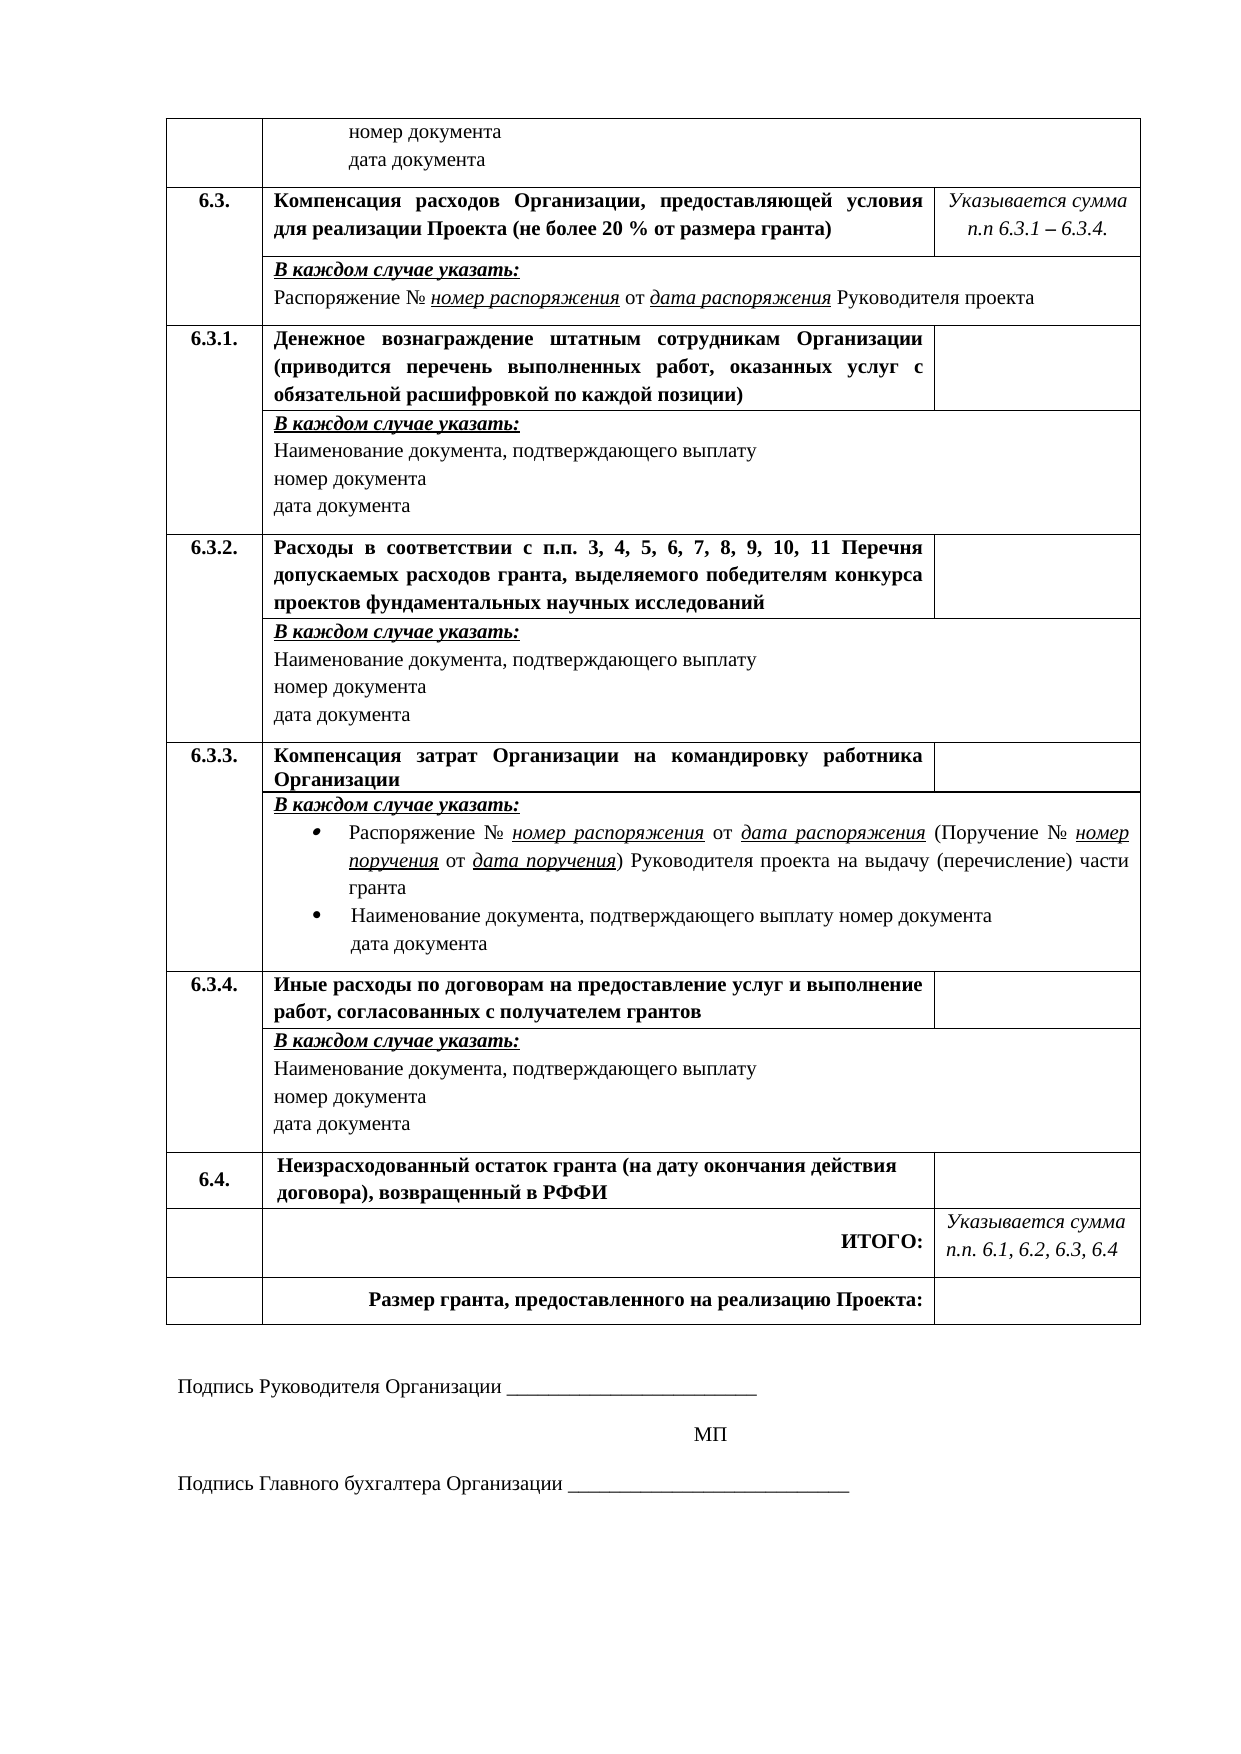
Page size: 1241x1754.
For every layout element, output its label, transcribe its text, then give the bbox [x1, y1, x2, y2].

table_cell [935, 1153, 1140, 1208]
table_cell В каждом случае указать: Распоряжение № номер распоряжения от дата распоряжения (Поручение № номер поручения от дата поручения) Руководителя проекта на выдачу (перечисление) части гранта Наименование документа, подтверждающего выплату номер документа дата документа [263, 793, 1140, 971]
text Подпись Руководителя Организации ________________________ [177, 1374, 1152, 1398]
table_cell Неизрасходованный остаток гранта (на дату окончания действия договора), возвращенный в РФФИ [263, 1153, 934, 1208]
table_cell ИТОГО: [263, 1209, 934, 1277]
table_cell В каждом случае указать: Наименование документа, подтверждающего выплату номер документа дата документа [263, 1029, 1140, 1152]
table_cell 6.4. [167, 1153, 262, 1208]
table_cell В каждом случае указать: Наименование документа, подтверждающего выплату номер документа дата документа [263, 411, 1140, 534]
table_cell [935, 326, 1140, 409]
table_cell [167, 1209, 262, 1277]
table_cell [935, 535, 1140, 618]
table_cell [935, 1278, 1140, 1324]
table_cell [935, 972, 1140, 1027]
table_cell Размер гранта, предоставленного на реализацию Проекта: [263, 1278, 934, 1324]
table_cell [935, 743, 1140, 791]
table_cell [167, 1278, 262, 1324]
table_cell В каждом случае указать: Наименование документа, подтверждающего выплату номер документа дата документа [263, 619, 1140, 742]
table_cell Указывается сумма п.п. 6.1, 6.2, 6.3, 6.4 [935, 1209, 1140, 1277]
table_cell Денежное вознаграждение штатным сотрудникам Организации (приводится перечень выполненных работ, оказанных услуг с обязательной расшифровкой по каждой позиции) [263, 326, 934, 409]
table_cell 6.3.4. [167, 972, 262, 1152]
table_cell 6.3.1. [167, 326, 262, 534]
table_cell Компенсация затрат Организации на командировку работника Организации [263, 743, 934, 791]
table_cell 6.3. [167, 188, 262, 325]
table_cell Компенсация расходов Организации, предоставляющей условия для реализации Проекта (не более 20 % от размера гранта) [263, 188, 934, 256]
table_cell Расходы в соответствии с п.п. 3, 4, 5, 6, 7, 8, 9, 10, 11 Перечня допускаемых расходов гранта, выделяемого победителям конкурса проектов фундаментальных научных исследований [263, 535, 934, 618]
text Подпись Главного бухгалтера Организации ___________________________ [177, 1471, 1152, 1495]
table_cell В каждом случае указать: Распоряжение № номер распоряжения от дата распоряжения Руководителя проекта [263, 257, 1140, 325]
table_cell 6.3.3. [167, 743, 262, 971]
text МП [620, 1422, 1152, 1446]
table_cell 6.3.2. [167, 535, 262, 742]
table_cell Иные расходы по договорам на предоставление услуг и выполнение работ, согласованных с получателем грантов [263, 972, 934, 1027]
table_cell Указывается сумма п.п 6.3.1 – 6.3.4. [935, 188, 1140, 256]
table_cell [263, 119, 1140, 187]
